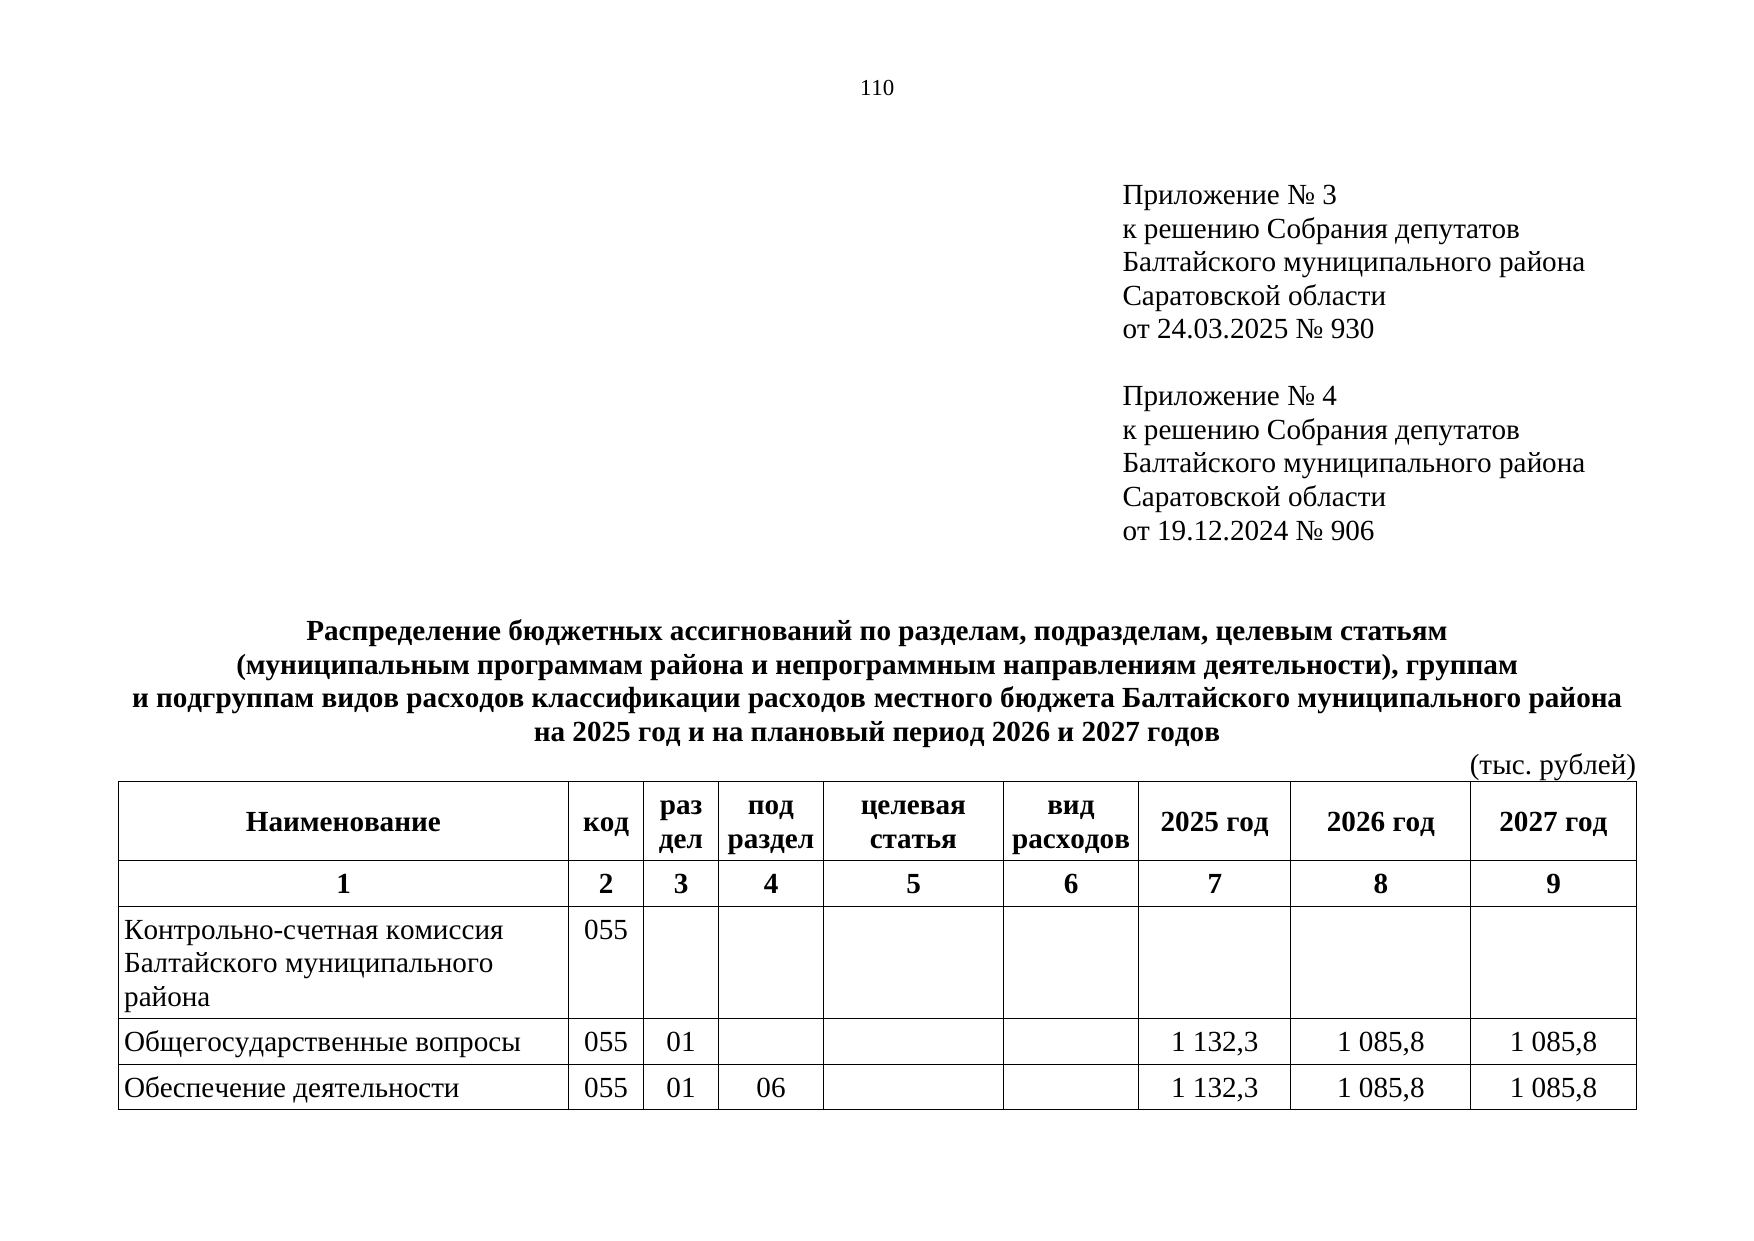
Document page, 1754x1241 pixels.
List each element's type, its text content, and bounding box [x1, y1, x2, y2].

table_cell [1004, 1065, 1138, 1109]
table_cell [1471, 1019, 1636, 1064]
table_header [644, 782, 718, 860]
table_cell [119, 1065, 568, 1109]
text Балтайского муниципального района Саратовской области [1122, 446, 1636, 513]
text к решению Собрания депутатов [1122, 412, 1636, 446]
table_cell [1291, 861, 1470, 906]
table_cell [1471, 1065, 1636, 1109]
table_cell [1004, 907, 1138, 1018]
text Приложение № 3 [1122, 177, 1636, 211]
text к решению Собрания депутатов [1122, 211, 1636, 244]
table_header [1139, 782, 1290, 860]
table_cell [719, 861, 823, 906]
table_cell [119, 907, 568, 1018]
text Балтайского муниципального района Саратовской области [1122, 244, 1636, 311]
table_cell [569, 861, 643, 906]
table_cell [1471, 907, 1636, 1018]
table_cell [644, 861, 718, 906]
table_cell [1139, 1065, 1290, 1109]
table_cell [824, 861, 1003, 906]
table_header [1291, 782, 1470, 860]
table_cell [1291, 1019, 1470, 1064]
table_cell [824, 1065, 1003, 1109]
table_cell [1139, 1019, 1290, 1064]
text Приложение № 4 [1122, 378, 1636, 412]
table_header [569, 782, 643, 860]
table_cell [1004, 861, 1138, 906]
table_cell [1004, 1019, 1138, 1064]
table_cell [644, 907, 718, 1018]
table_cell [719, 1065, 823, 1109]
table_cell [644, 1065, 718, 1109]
text (тыс. рублей) [118, 747, 1636, 781]
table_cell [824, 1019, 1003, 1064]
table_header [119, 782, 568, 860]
text Распределение бюджетных ассигнований по разделам, подразделам, целевым статьям [118, 613, 1636, 647]
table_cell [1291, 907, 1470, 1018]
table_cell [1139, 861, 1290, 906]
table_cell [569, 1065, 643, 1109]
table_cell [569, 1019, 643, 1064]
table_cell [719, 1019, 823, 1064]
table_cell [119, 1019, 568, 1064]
text и подгруппам видов расходов классификации расходов местного бюджета Балтайского муниципального района на 2025 год и на плановый период 2026 и 2027 годов [118, 680, 1636, 747]
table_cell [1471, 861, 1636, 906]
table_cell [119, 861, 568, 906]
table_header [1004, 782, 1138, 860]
text (муниципальным программам района и непрограммным направлениям деятельности), группам [118, 647, 1636, 680]
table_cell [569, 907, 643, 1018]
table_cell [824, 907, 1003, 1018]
text от 19.12.2024 № 906 [1122, 513, 1636, 546]
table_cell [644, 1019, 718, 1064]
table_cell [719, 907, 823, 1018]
text от 24.03.2025 № 930 [1122, 311, 1636, 345]
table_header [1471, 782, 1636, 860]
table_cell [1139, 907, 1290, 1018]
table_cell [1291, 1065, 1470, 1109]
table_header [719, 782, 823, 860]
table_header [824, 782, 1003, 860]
